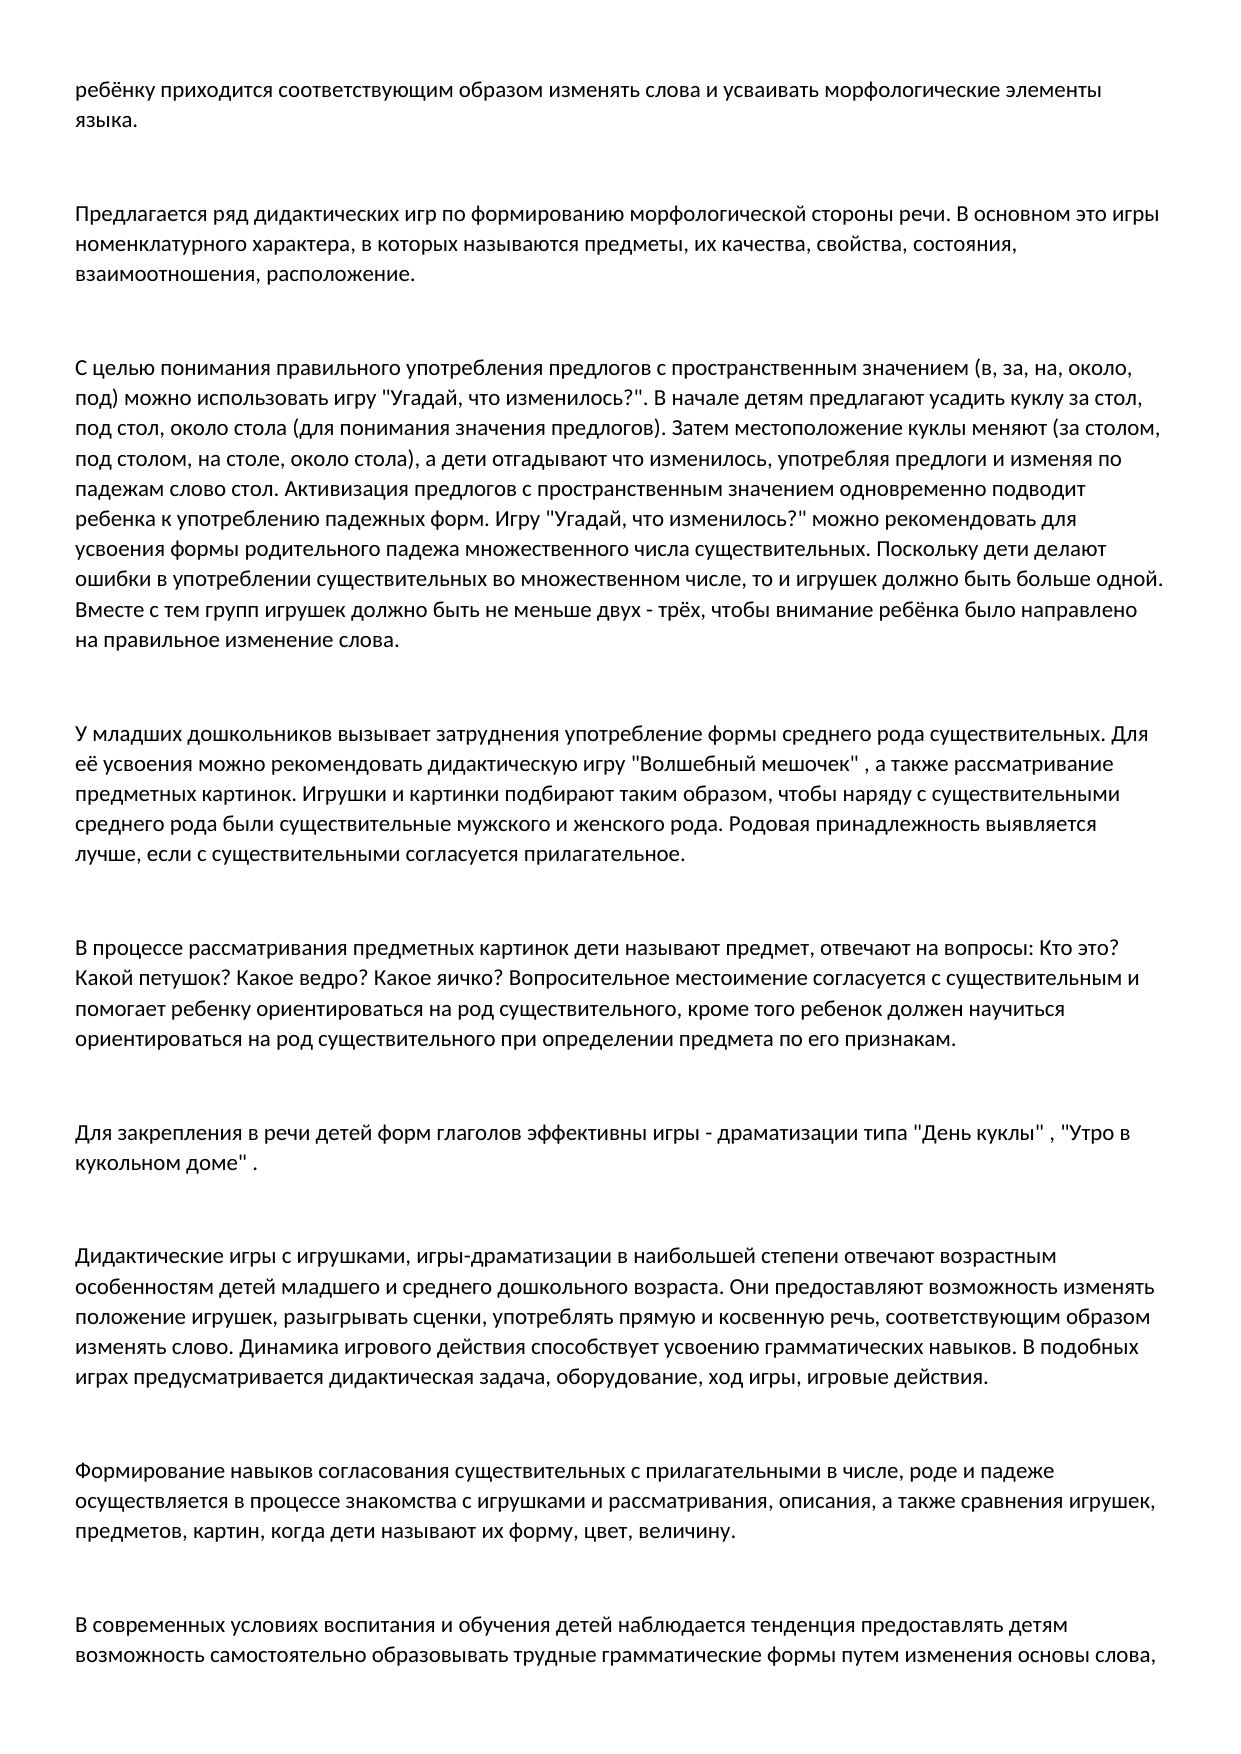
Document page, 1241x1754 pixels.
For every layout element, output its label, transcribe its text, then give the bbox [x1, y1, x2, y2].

text В процессе рассматривания предметных картинок дети называют предмет, отвечают на вопросы: Кто это? Какой петушок? Какое ведро? Какое яичко? Вопросительное местоимение согласуется с существительным и помогает ребенку ориентироваться на род существительного, кроме того ребенок должен научиться ориентироваться на род существительного при определении предмета по его признакам. [75, 933, 1165, 1052]
text С целью понимания правильного употребления предлогов с пространственным значением (в, за, на, около, под) можно использовать игру "Угадай, что изменилось?". В начале детям предлагают усадить куклу за стол, под стол, около стола (для понимания значения предлогов). Затем местоположение куклы меняют (за столом, под столом, на столе, около стола), а дети отгадывают что изменилось, употребляя предлоги и изменяя по падежам слово стол. Активизация предлогов с пространственным значением одновременно подводит ребенка к употреблению падежных форм. Игру "Угадай, что изменилось?" можно рекомендовать для усвоения формы родительного падежа множественного числа существительных. Поскольку дети делают ошибки в употреблении существительных во множественном числе, то и игрушек должно быть больше одной. Вместе с тем групп игрушек должно быть не меньше двух - трёх, чтобы внимание ребёнка было направлено на правильное изменение слова. [75, 353, 1165, 653]
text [75, 1610, 1165, 1669]
text Предлагается ряд дидактических игр по формированию морфологической стороны речи. В основном это игры номенклатурного характера, в которых называются предметы, их качества, свойства, состояния, взаимоотношения, расположение. [75, 199, 1165, 287]
text Для закрепления в речи детей форм глаголов эффективны игры - драматизации типа "День куклы" , "Утро в кукольном доме" . [75, 1118, 1165, 1176]
text У младших дошкольников вызывает затруднения употребление формы среднего рода существительных. Для её усвоения можно рекомендовать дидактическую игру "Волшебный мешочек" , а также рассматривание предметных картинок. Игрушки и картинки подбирают таким образом, чтобы наряду с существительными среднего рода были существительные мужского и женского рода. Родовая принадлежность выявляется лучше, если с существительными согласуется прилагательное. [75, 719, 1165, 868]
text Дидактические игры с игрушками, игры-драматизации в наибольшей степени отвечают возрастным особенностям детей младшего и среднего дошкольного возраста. Они предоставляют возможность изменять положение игрушек, разыгрывать сценки, употреблять прямую и косвенную речь, соответствующим образом изменять слово. Динамика игрового действия способствует усвоению грамматических навыков. В подобных играх предусматривается дидактическая задача, оборудование, ход игры, игровые действия. [75, 1242, 1165, 1391]
text Формирование навыков согласования существительных с прилагательными в числе, роде и падеже осуществляется в процессе знакомства с игрушками и рассматривания, описания, а также сравнения игрушек, предметов, картин, когда дети называют их форму, цвет, величину. [75, 1456, 1165, 1545]
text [75, 75, 1165, 133]
